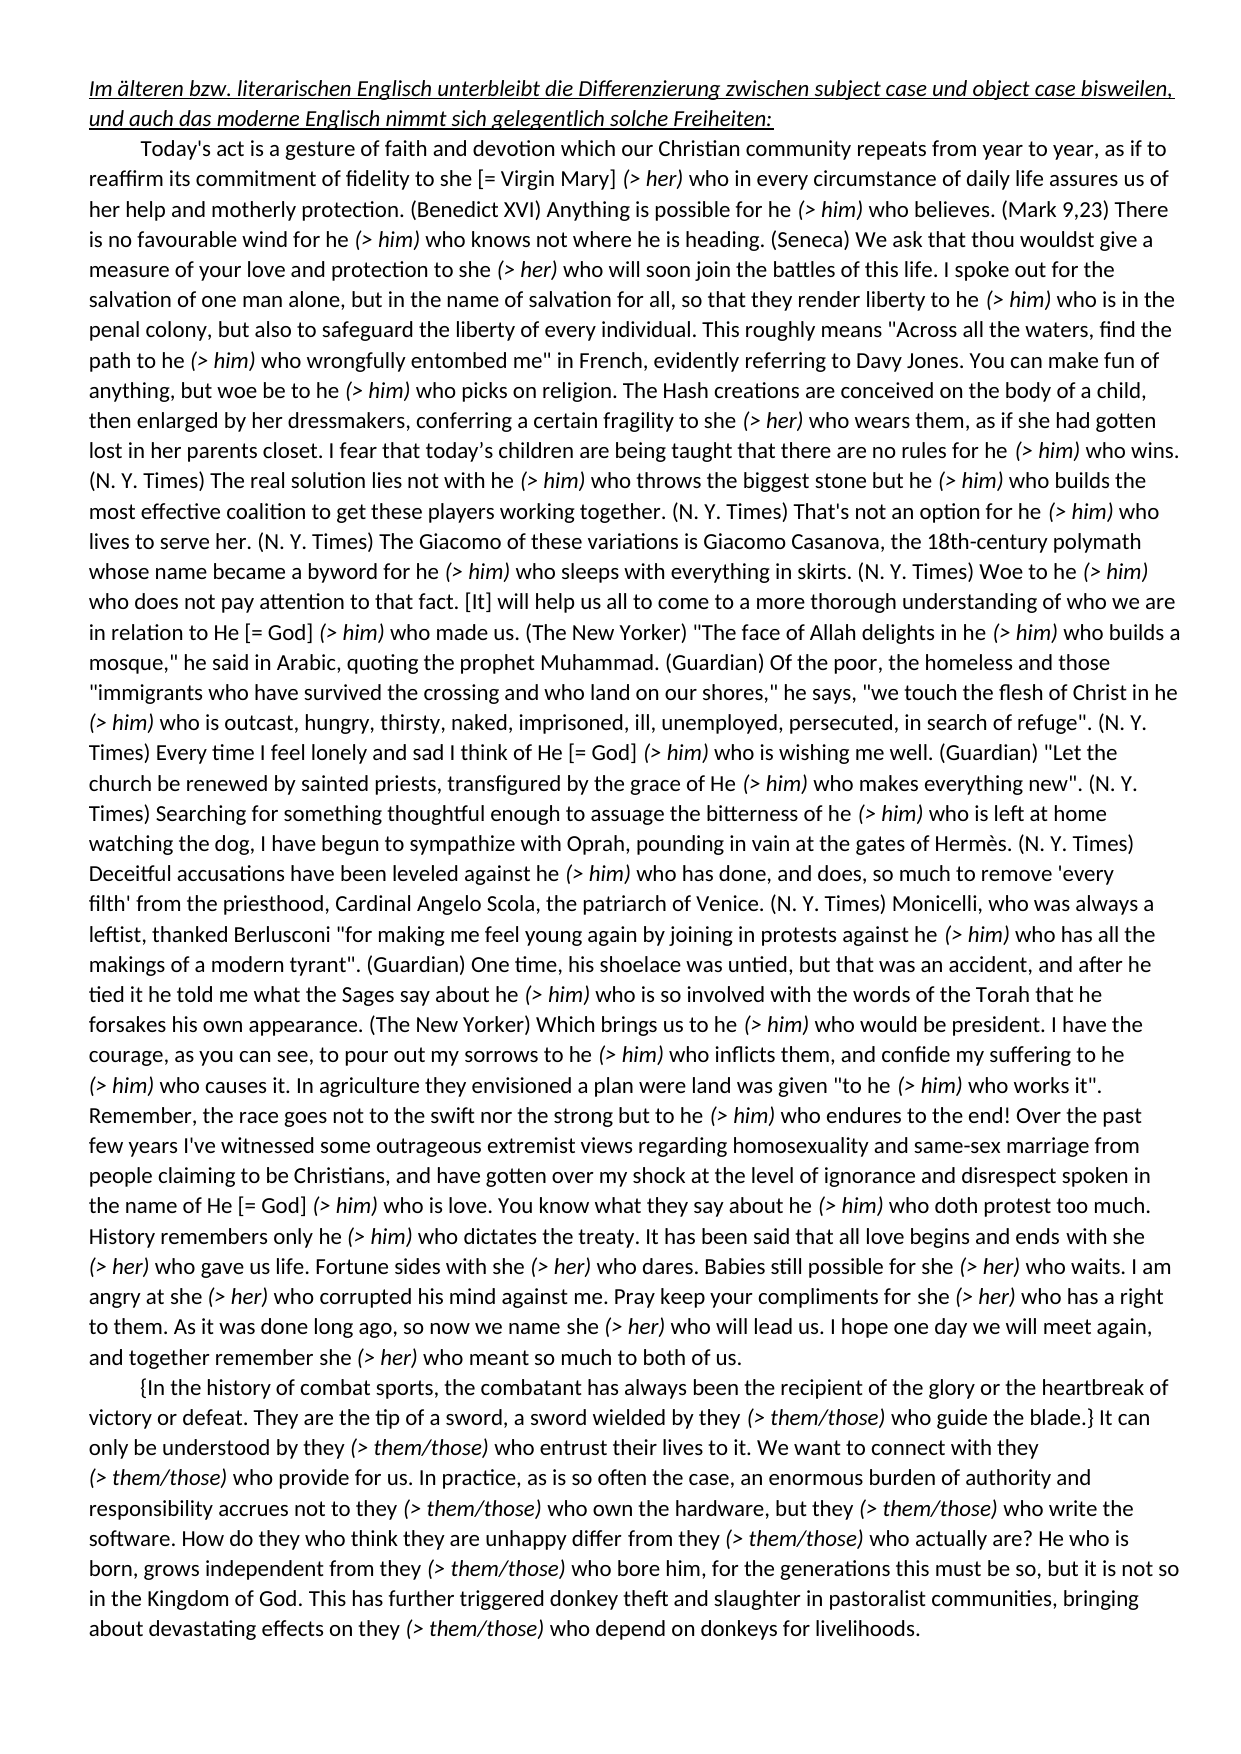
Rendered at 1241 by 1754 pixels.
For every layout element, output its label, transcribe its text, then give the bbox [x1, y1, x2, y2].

text Im älteren bzw. literarischen Englisch unterbleibt die Differenzierung zwischen subject case und object case bisweilen, und auch das moderne Englisch nimmt sich gelegentlich solche Freiheiten: Today's act is a gesture of faith and devotion which our Christian community repeats from year to year, as if to reaffirm its commitment of fidelity to she [= Virgin Mary] (> her) who in every circumstance of daily life assures us of her help and motherly protection. (Benedict XVI) Anything is possible for he (> him) who believes. (Mark 9,23) There is no favourable wind for he (> him) who knows not where he is heading. (Seneca) We ask that thou wouldst give a measure of your love and protection to she (> her) who will soon join the battles of this life. I spoke out for the salvation of one man alone, but in the name of salvation for all, so that they render liberty to he (> him) who is in the penal colony, but also to safeguard the liberty of every individual. This roughly means "Across all the waters, find the path to he (> him) who wrongfully entombed me" in French, evidently referring to Davy Jones. You can make fun of anything, but woe be to he (> him) who picks on religion. The Hash creations are conceived on the body of a child, then enlarged by her dressmakers, conferring a certain fragility to she (> her) who wears them, as if she had gotten lost in her parents closet. I fear that today’s children are being taught that there are no rules for he (> him) who wins. (N. Y. Times) The real solution lies not with he (> him) who throws the biggest stone but he (> him) who builds the most effective coalition to get these players working together. (N. Y. Times) That's not an option for he (> him) who lives to serve her. (N. Y. Times) The Giacomo of these variations is Giacomo Casanova, the 18th-century polymath whose name became a byword for he (> him) who sleeps with everything in skirts. (N. Y. Times) Woe to he (> him) who does not pay attention to that fact. [It] will help us all to come to a more thorough understanding of who we are in relation to He [= God] (> him) who made us. (The New Yorker) "The face of Allah delights in he (> him) who builds a mosque," he said in Arabic, quoting the prophet Muhammad. (Guardian) Of the poor, the homeless and those "immigrants who have survived the crossing and who land on our shores," he says, "we touch the flesh of Christ in he (> him) who is outcast, hungry, thirsty, naked, imprisoned, ill, unemployed, persecuted, in search of refuge". (N. Y. Times) Every time I feel lonely and sad I think of He [= God] (> him) who is wishing me well. (Guardian) "Let the church be renewed by sainted priests, transfigured by the grace of He (> him) who makes everything new". (N. Y. Times) Searching for something thoughtful enough to assuage the bitterness of he (> him) who is left at home watching the dog, I have begun to sympathize with Oprah, pounding in vain at the gates of Hermès. (N. Y. Times) Deceitful accusations have been leveled against he (> him) who has done, and does, so much to remove 'every filth' from the priesthood, Cardinal Angelo Scola, the patriarch of Venice. (N. Y. Times) Monicelli, who was always a leftist, thanked Berlusconi "for making me feel young again by joining in protests against he (> him) who has all the makings of a modern tyrant". (Guardian) One time, his shoelace was untied, but that was an accident, and after he tied it he told me what the Sages say about he (> him) who is so involved with the words of the Torah that he forsakes his own appearance. (The New Yorker) Which brings us to he (> him) who would be president. I have the courage, as you can see, to pour out my sorrows to he (> him) who inflicts them, and confide my suffering to he (> him) who causes it. In agriculture they envisioned a plan were land was given "to he (> him) who works it". Remember, the race goes not to the swift nor the strong but to he (> him) who endures to the end! Over the past few years I've witnessed some outrageous extremist views regarding homosexuality and same-sex marriage from people claiming to be Christians, and have gotten over my shock at the level of ignorance and disrespect spoken in the name of He [= God] (> him) who is love. You know what they say about he (> him) who doth protest too much. History remembers only he (> him) who dictates the treaty. It has been said that all love begins and ends with she (> her) who gave us life. Fortune sides with she (> her) who dares. Babies still possible for she (> her) who waits. I am angry at she (> her) who corrupted his mind against me. Pray keep your compliments for she (> her) who has a right to them. As it was done long ago, so now we name she (> her) who will lead us. I hope one day we will meet again, and together remember she (> her) who meant so much to both of us. {In the history of combat sports, the combatant has always been the recipient of the glory or the heartbreak of victory or defeat. They are the tip of a sword, a sword wielded by they (> them/those) who guide the blade.} It can only be understood by they (> them/those) who entrust their lives to it. We want to connect with they (> them/those) who provide for us. In practice, as is so often the case, an enormous burden of authority and responsibility accrues not to they (> them/those) who own the hardware, but they (> them/those) who write the software. How do they who think they are unhappy differ from they (> them/those) who actually are? He who is born, grows independent from they (> them/those) who bore him, for the generations this must be so, but it is not so in the Kingdom of God. This has further triggered donkey theft and slaughter in pastoralist communities, bringing about devastating effects on they (> them/those) who depend on donkeys for livelihoods. [88, 74, 1181, 1642]
